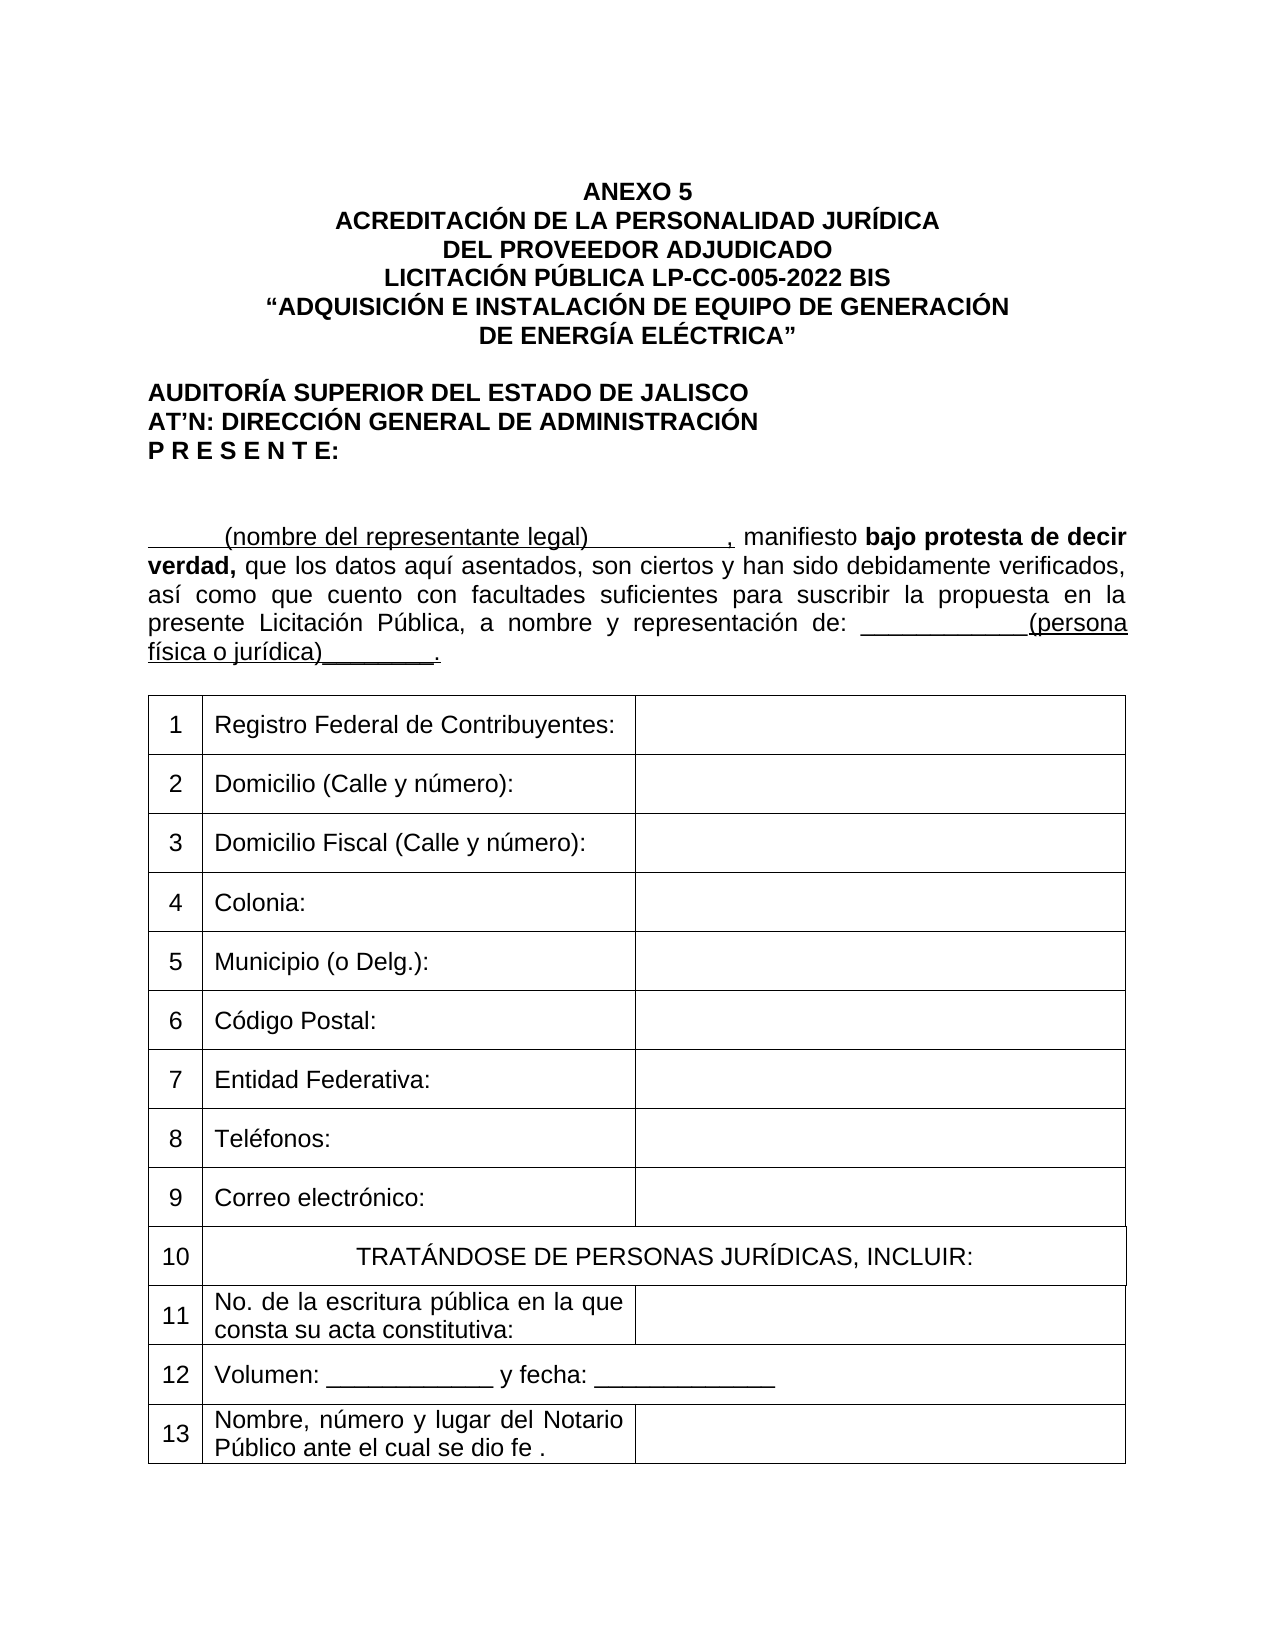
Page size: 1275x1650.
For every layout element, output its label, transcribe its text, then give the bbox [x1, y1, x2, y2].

table_cell Domicilio (Calle y número): [203, 755, 635, 813]
table_cell Colonia: [203, 873, 635, 931]
table_cell [636, 1168, 1125, 1226]
table_cell 6 [149, 991, 202, 1049]
table_cell [636, 1050, 1125, 1108]
table_cell TRATÁNDOSE DE PERSONAS JURÍDICAS, INCLUIR: [203, 1227, 1126, 1285]
text P R E S E N T E: [148, 436, 1127, 465]
table_cell [636, 814, 1125, 872]
table_header 1 [149, 696, 202, 754]
text ACREDITACIÓN DE LA PERSONALIDAD JURÍDICA [148, 206, 1127, 235]
text DEL PROVEEDOR ADJUDICADO [148, 235, 1127, 263]
text LICITACIÓN PÚBLICA LP-CC-005-2022 BIS [148, 263, 1127, 292]
table_cell 5 [149, 932, 202, 990]
table_cell 13 [149, 1405, 202, 1462]
table_cell 9 [149, 1168, 202, 1226]
table_cell [636, 873, 1125, 931]
table_cell 8 [149, 1109, 202, 1167]
table_cell Código Postal: [203, 991, 635, 1049]
table_cell Teléfonos: [203, 1109, 635, 1167]
table_cell [636, 932, 1125, 990]
table_cell Domicilio Fiscal (Calle y número): [203, 814, 635, 872]
table_cell Entidad Federativa: [203, 1050, 635, 1108]
text ANEXO 5 [148, 177, 1127, 206]
table_cell 3 [149, 814, 202, 872]
table_cell [636, 1405, 1125, 1462]
text DE ENERGÍA ELÉCTRICA” [148, 321, 1127, 350]
table_cell 11 [149, 1286, 202, 1344]
table_cell 10 [149, 1227, 202, 1285]
text “ADQUISICIÓN E INSTALACIÓN DE EQUIPO DE GENERACIÓN [148, 292, 1127, 321]
table_cell 12 [149, 1345, 202, 1403]
table_cell Nombre, número y lugar del Notario Público ante el cual se dio fe . [203, 1405, 635, 1462]
table_cell 7 [149, 1050, 202, 1108]
table_cell Volumen: ____________ y fecha: _____________ [203, 1345, 1125, 1403]
table_cell 2 [149, 755, 202, 813]
table_cell [636, 755, 1125, 813]
table_cell [636, 991, 1125, 1049]
text AUDITORÍA SUPERIOR DEL ESTADO DE JALISCO [148, 378, 1127, 407]
table_cell Municipio (o Delg.): [203, 932, 635, 990]
text (nombre del representante legal) , manifiesto bajo protesta de decir verdad, que los datos aquí asentados, son ciertos y han sido debidamente verificados, así como que cuento con facultades suficientes para suscribir la propuesta en la presente Licitación Pública, a nombre y representación de: ____________(persona física o jurídica)________. [148, 522, 1127, 666]
text AT’N: DIRECCIÓN GENERAL DE ADMINISTRACIÓN [148, 407, 1127, 436]
table_cell 4 [149, 873, 202, 931]
table_header [636, 696, 1125, 754]
table_cell [636, 1109, 1125, 1167]
table_cell [636, 1286, 1125, 1344]
table_header Registro Federal de Contribuyentes: [203, 696, 635, 754]
table_cell No. de la escritura pública en la que consta su acta constitutiva: [203, 1286, 635, 1344]
table_cell Correo electrónico: [203, 1168, 635, 1226]
